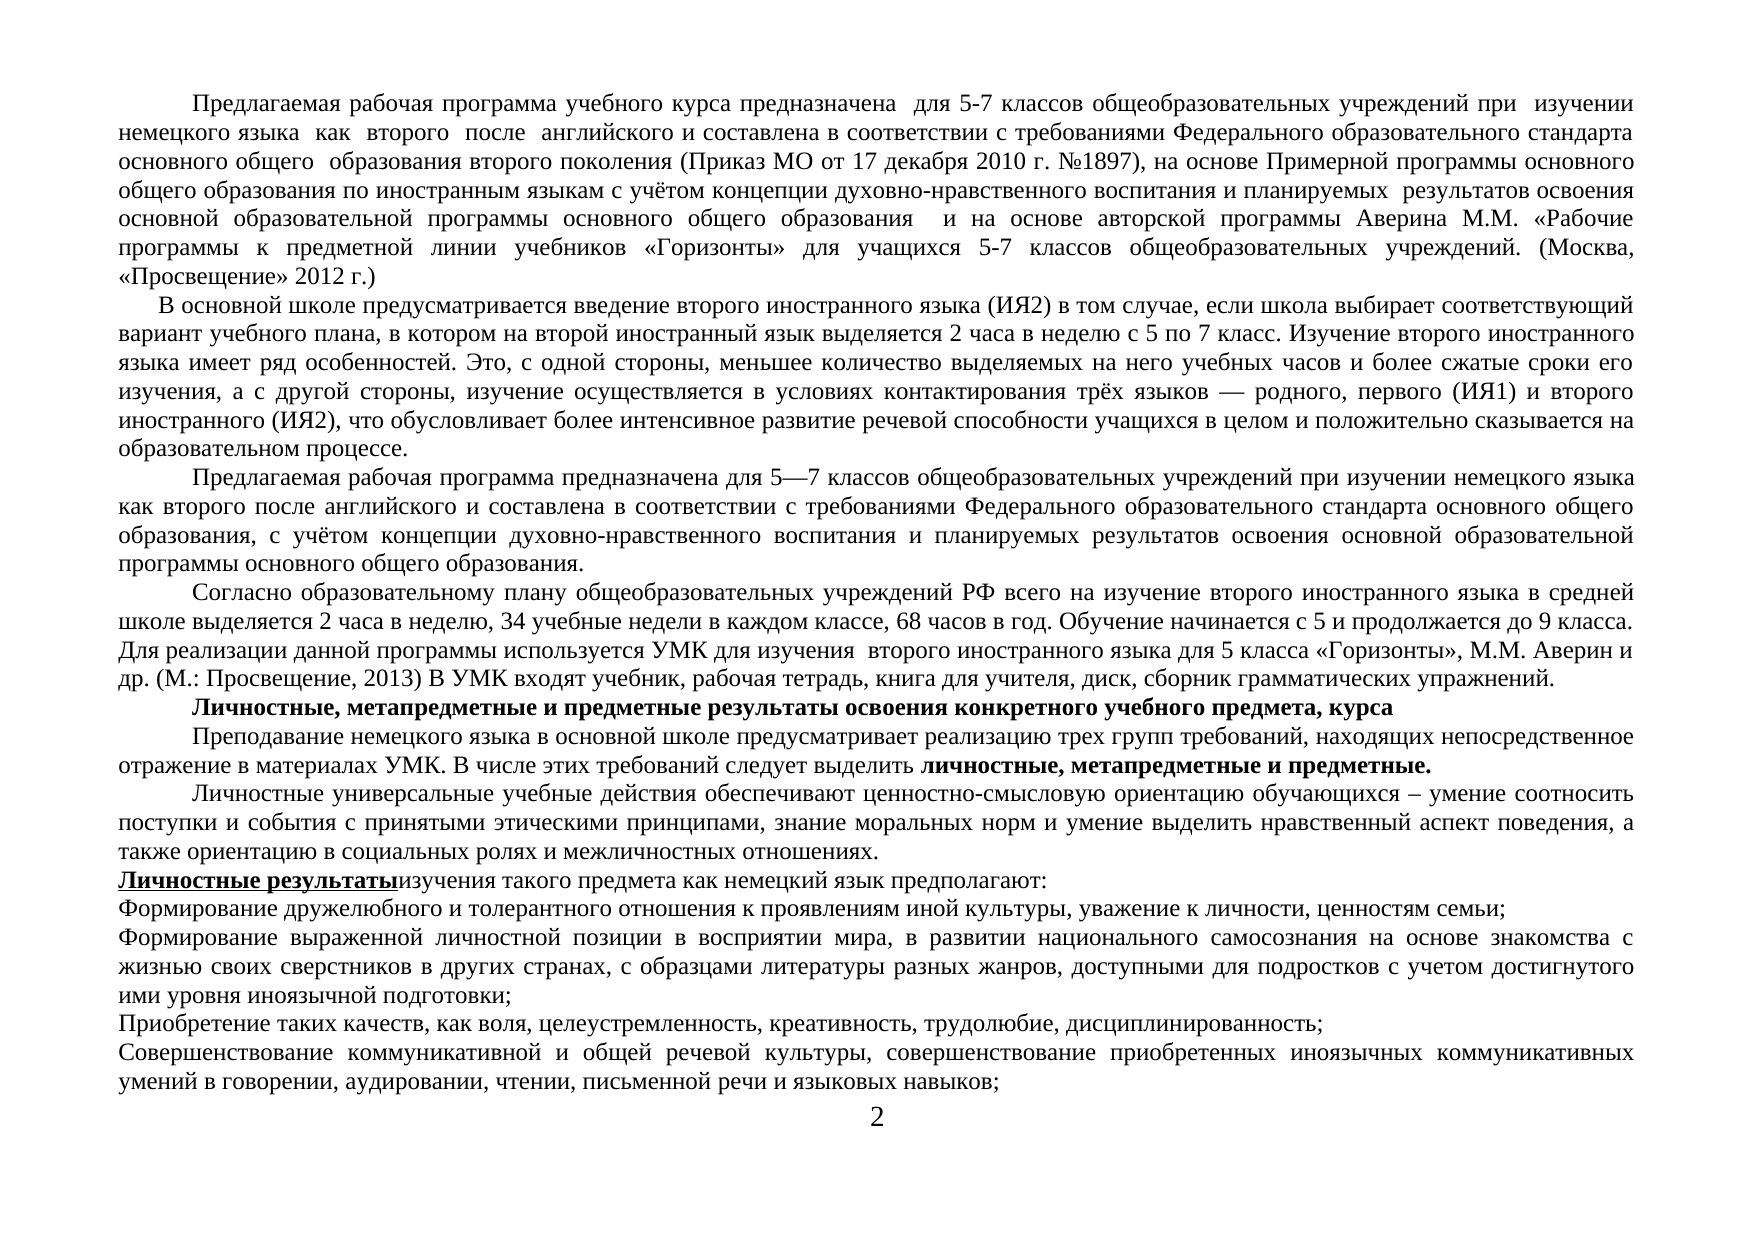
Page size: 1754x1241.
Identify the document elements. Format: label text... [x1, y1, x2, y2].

text Формирование выраженной личностной позиции в восприятии мира, в развитии национального самосознания на основе знакомства с жизнью своих сверстников в других странах, с образцами литературы разных жанров, доступными для подростков с учетом достигнутого ими уровня иноязычной подготовки; [118, 922, 1636, 1008]
text Личностные, метапредметные и предметные результаты освоения конкретного учебного предмета, курса [118, 692, 1636, 721]
text Личностные результатыизучения такого предмета как немецкий язык предполагают: [118, 865, 1636, 893]
text Личностные универсальные учебные действия обеспечивают ценностно-смысловую ориентацию обучающихся – умение соотносить поступки и события с принятыми этическими принципами, знание моральных норм и умение выделить нравственный аспект поведения, а также ориентацию в социальных ролях и межличностных отношениях. [118, 778, 1636, 865]
text Совершенствование коммуникативной и общей речевой культуры, совершенствование приобретенных иноязычных коммуникативных умений в говорении, аудировании, чтении, письменной речи и языковых навыков; [118, 1037, 1636, 1095]
text Приобретение таких качеств, как воля, целеустремленность, креативность, трудолюбие, дисциплинированность; [118, 1008, 1636, 1037]
text Согласно образовательному плану общеобразовательных учреждений РФ всего на изучение второго иностранного языка в средней школе выделяется 2 часа в неделю, 34 учебные недели в каждом классе, 68 часов в год. Обучение начинается с 5 и продолжается до 9 класса. Для реализации данной программы используется УМК для изучения второго иностранного языка для 5 класса «Горизонты», М.М. Аверин и др. (М.: Просвещение, 2013) В УМК входят учебник, рабочая тетрадь, книга для учителя, диск, сборник грамматических упражнений. [118, 577, 1636, 692]
text Предлагаемая рабочая программа предназначена для 5—7 классов общеобразовательных учреждений при изучении немецкого языка как второго после английского и составлена в соответствии с требованиями Федерального образовательного стандарта основного общего образования, с учётом концепции духовно-нравственного воспитания и планируемых результатов освоения основной образовательной программы основного общего образования. [118, 462, 1636, 577]
text Преподавание немецкого языка в основной школе предусматривает реализацию трех групп требований, находящих непосредственное отражение в материалах УМК. В числе этих требований следует выделить личностные, метапредметные и предметные. [118, 721, 1636, 778]
text Формирование дружелюбного и толерантного отношения к проявлениям иной культуры, уважение к личности, ценностям семьи; [118, 893, 1636, 922]
text В основной школе предусматривается введение второго иностранного языка (ИЯ2) в том случае, если школа выбирает соответствующий вариант учебного плана, в котором на второй иностранный язык выделяется 2 часа в неделю с 5 по 7 класс. Изучение второго иностранного языка имеет ряд особенностей. Это, с одной стороны, меньшее количество выделяемых на него учебных часов и более сжатые сроки его изучения, а с другой стороны, изучение осуществляется в условиях контактирования трёх языков — родного, первого (ИЯ1) и второго иностранного (ИЯ2), что обусловливает более интенсивное развитие речевой способности учащихся в целом и положительно сказывается на образовательном процессе. [118, 290, 1636, 462]
text Предлагаемая рабочая программа учебного курса предназначена для 5-7 классов общеобразовательных учреждений при изучении немецкого языка как второго после английского и составлена в соответствии с требованиями Федерального образовательного стандарта основного общего образования второго поколения (Приказ МО от 17 декабря 2010 г. №1897), на основе Примерной программы основного общего образования по иностранным языкам с учётом концепции духовно-нравственного воспитания и планируемых результатов освоения основной образовательной программы основного общего образования и на основе авторской программы Аверина М.М. «Рабочие программы к предметной линии учебников «Горизонты» для учащихся 5-7 классов общеобразовательных учреждений. (Москва, «Просвещение» 2012 г.) [118, 88, 1636, 290]
